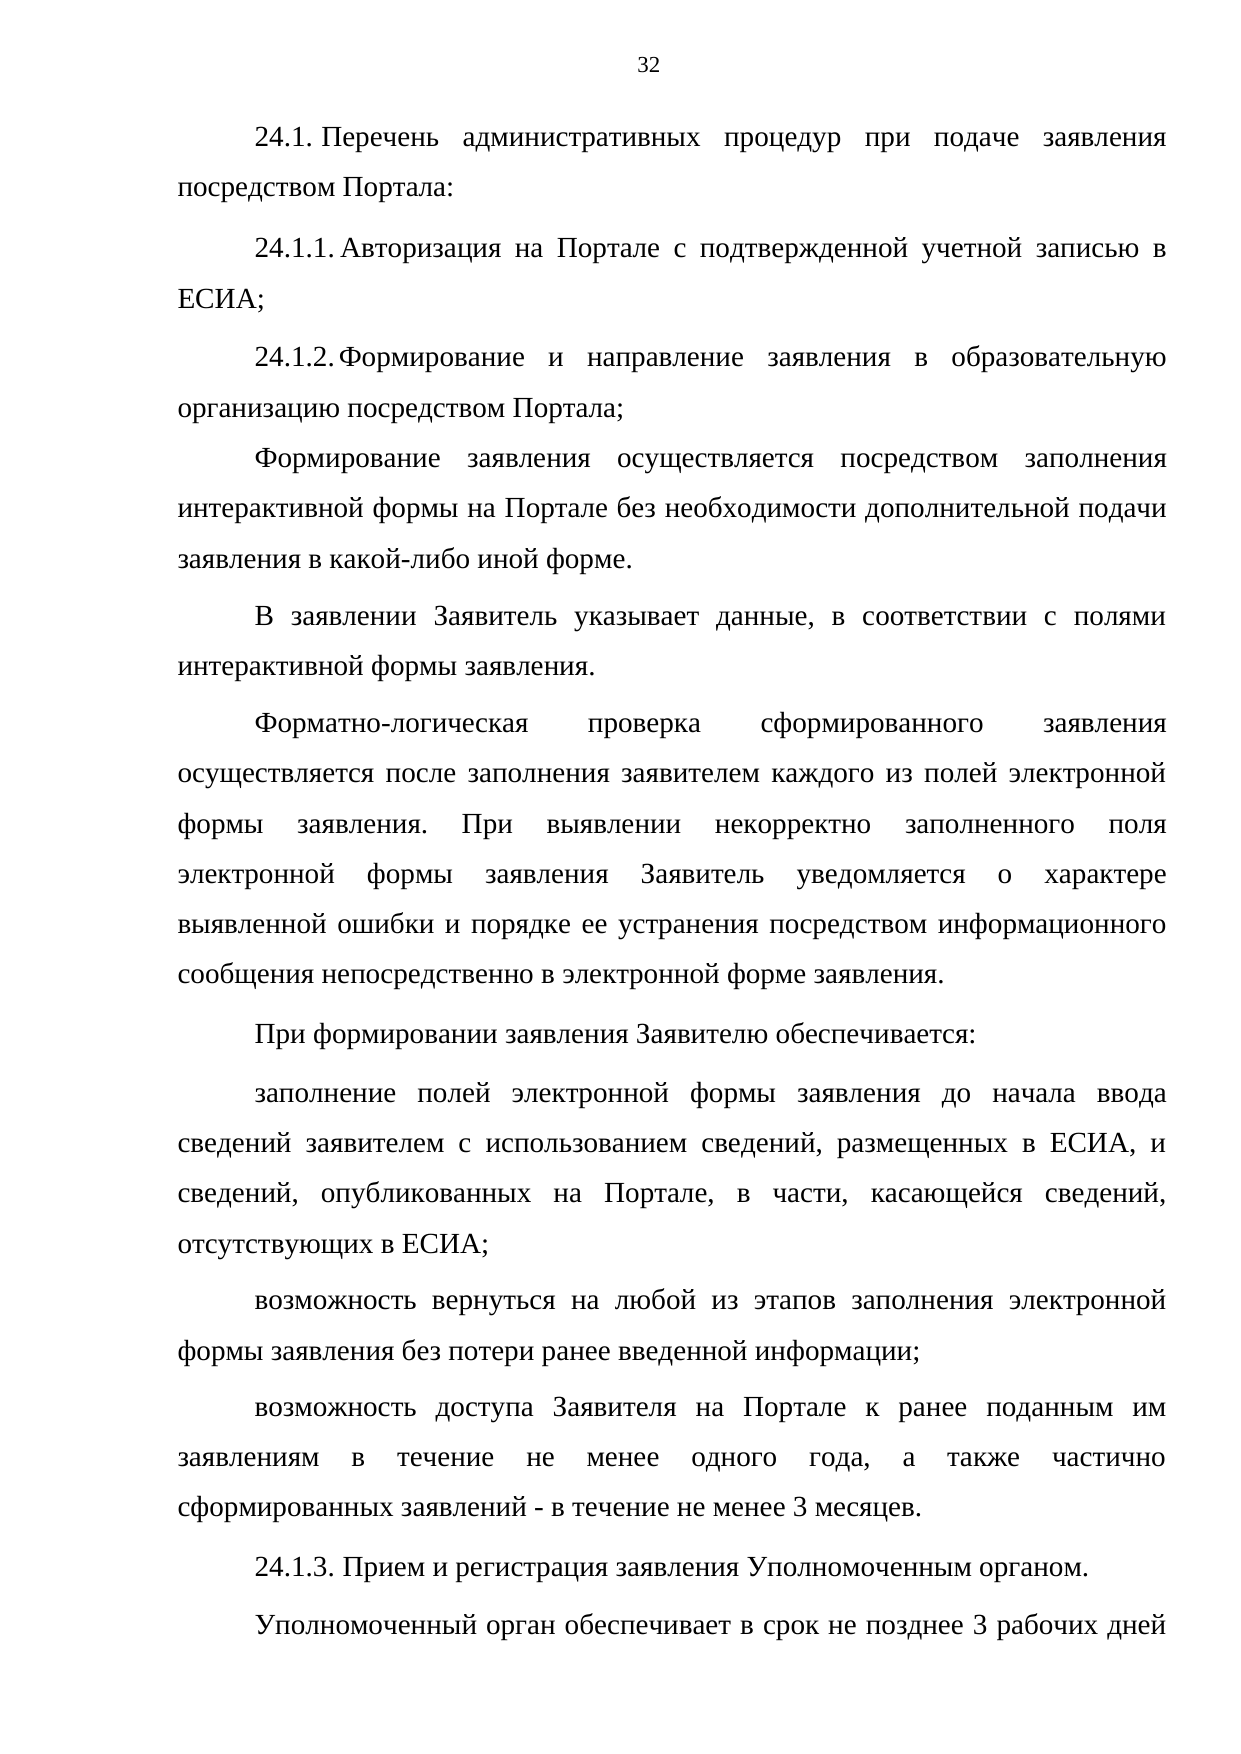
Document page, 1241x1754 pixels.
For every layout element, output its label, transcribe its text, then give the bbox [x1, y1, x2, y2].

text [177, 1607, 1167, 1641]
list Формирование и направление заявления в образовательную организацию посредством Портала; [177, 339, 1167, 423]
text заполнение полей электронной формы заявления до начала ввода сведений заявителем с использованием сведений, размещенных в ЕСИА, и сведений, опубликованных на Портале, в части, касающейся сведений, отсутствующих в ЕСИА; [177, 1075, 1167, 1259]
list Перечень административных процедур при подаче заявления посредством Портала: [177, 119, 1167, 203]
text возможность вернуться на любой из этапов заполнения электронной формы заявления без потери ранее введенной информации; [177, 1282, 1167, 1366]
list Прием и регистрация заявления Уполномоченным органом. [177, 1549, 1167, 1583]
text При формировании заявления Заявителю обеспечивается: [177, 1016, 1167, 1049]
text Форматно-логическая проверка сформированного заявления осуществляется после заполнения заявителем каждого из полей электронной формы заявления. При выявлении некорректно заполненного поля электронной формы заявления Заявитель уведомляется о характере выявленной ошибки и порядке ее устранения посредством информационного сообщения непосредственно в электронной форме заявления. [177, 705, 1167, 990]
text Формирование заявления осуществляется посредством заполнения интерактивной формы на Портале без необходимости дополнительной подачи заявления в какой-либо иной форме. [177, 440, 1167, 574]
text возможность доступа Заявителя на Портале к ранее поданным им заявлениям в течение не менее одного года, а также частично сформированных заявлений - в течение не менее 3 месяцев. [177, 1389, 1167, 1523]
list Авторизация на Портале с подтвержденной учетной записью в ЕСИА; [177, 230, 1167, 314]
text В заявлении Заявитель указывает данные, в соответствии с полями интерактивной формы заявления. [177, 598, 1167, 682]
